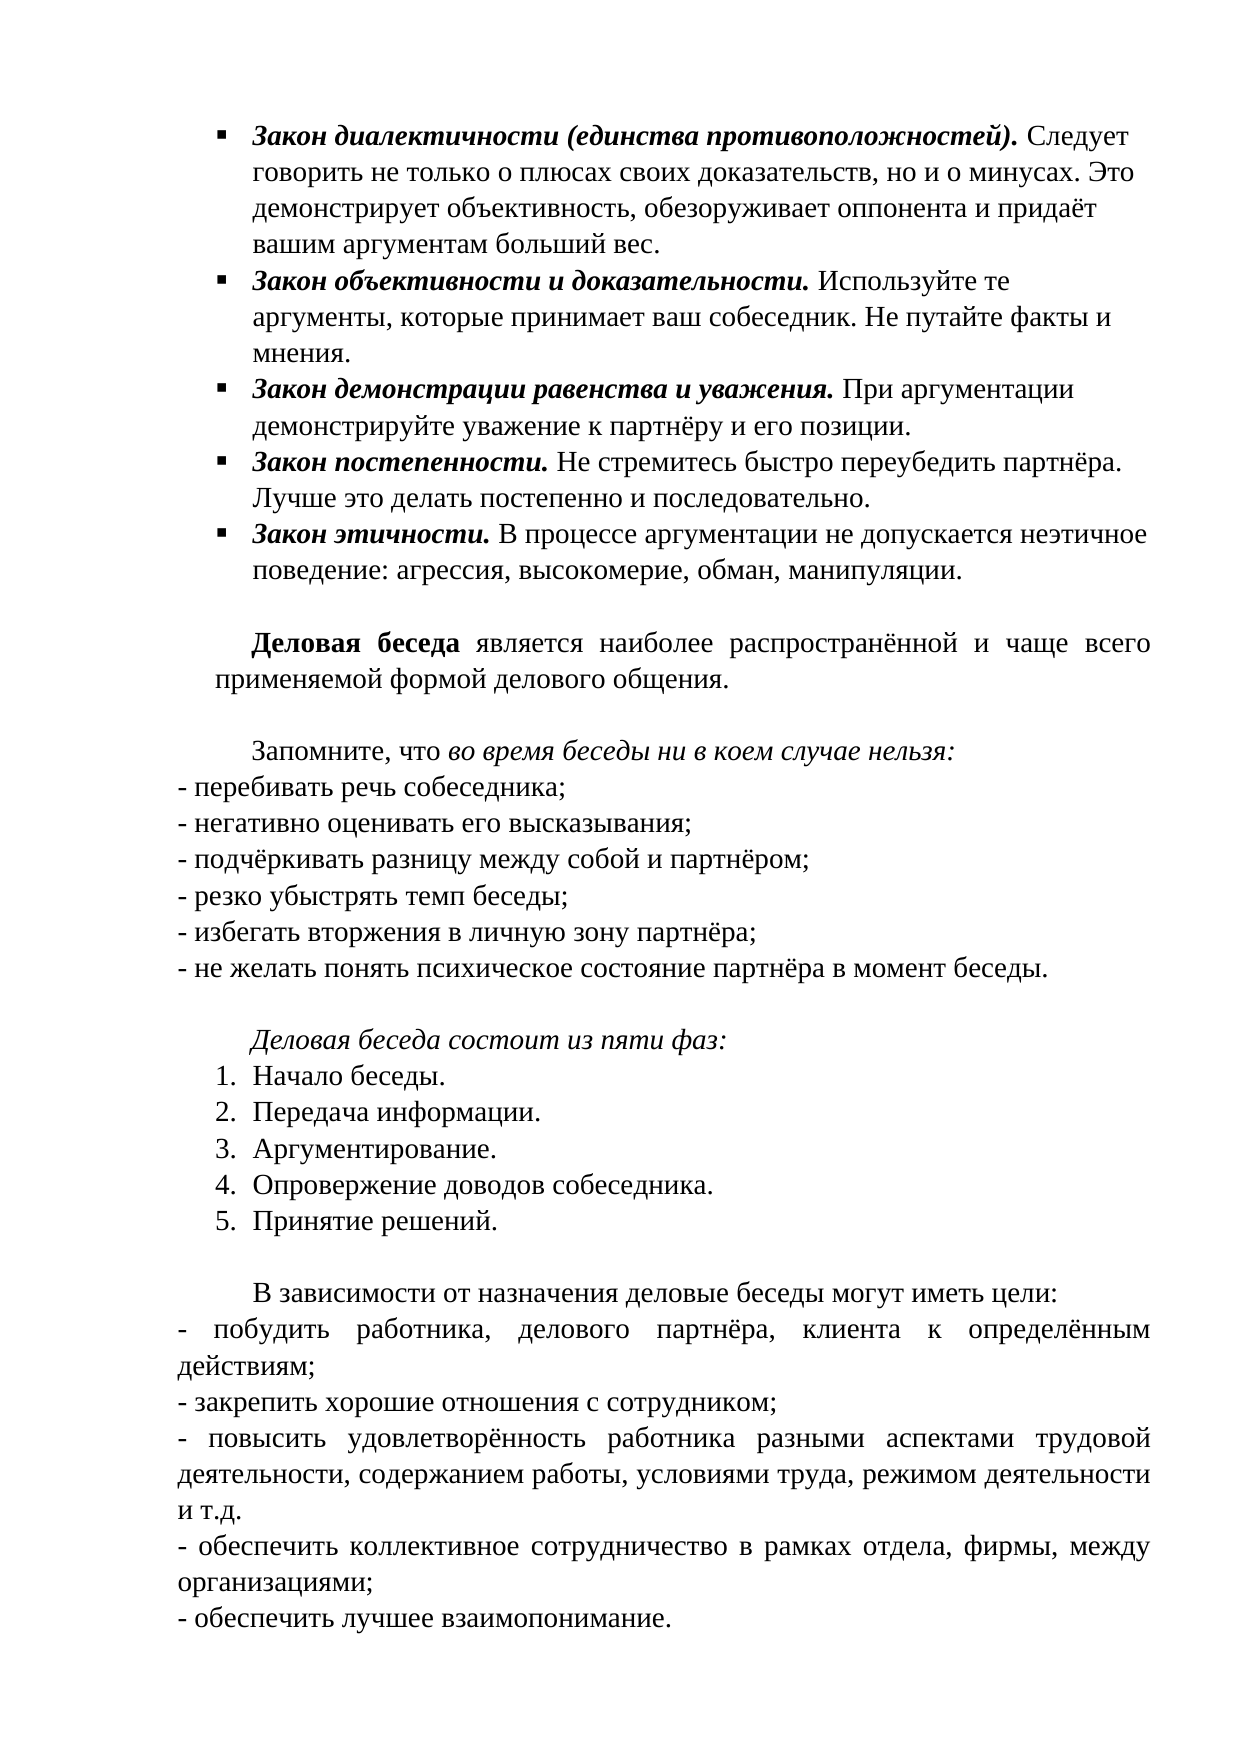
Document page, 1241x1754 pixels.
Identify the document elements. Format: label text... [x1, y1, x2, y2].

list Принятие решений. [215, 1203, 1152, 1237]
list - резко убыстрять темп беседы; [177, 878, 1152, 911]
list - негативно оценивать его высказывания; [177, 805, 1152, 839]
list Аргументирование. [215, 1131, 1152, 1164]
list - побудить работника, делового партнёра, клиента к определённым действиям; [177, 1311, 1152, 1381]
list В зависимости от назначения деловые беседы могут иметь цели: [252, 1275, 1152, 1309]
list Закон диалектичности (единства противоположностей). Следует говорить не только о плюсах своих доказательств, но и о минусах. Это демонстрирует объективность, обезоруживает оппонента и придаёт вашим аргументам больший вес. [215, 118, 1152, 260]
list Опровержение доводов собеседника. [215, 1167, 1152, 1200]
list Закон демонстрации равенства и уважения. При аргументации демонстрируйте уважение к партнёру и его позиции. [215, 371, 1152, 441]
list Передача информации. [215, 1094, 1152, 1128]
list Деловая беседа является наиболее распространённой и чаще всего применяемой формой делового общения. [215, 625, 1152, 694]
list Начало беседы. [215, 1058, 1152, 1092]
list - подчёркивать разницу между собой и партнёром; [177, 842, 1152, 875]
list - обеспечить коллективное сотрудничество в рамках отдела, фирмы, между организациями; [177, 1528, 1152, 1598]
list - избегать вторжения в личную зону партнёра; [177, 914, 1152, 947]
list Закон постепенности. Не стремитесь быстро переубедить партнёра. Лучше это делать постепенно и последовательно. [215, 444, 1152, 513]
list - закрепить хорошие отношения с сотрудником; [177, 1384, 1152, 1417]
list Деловая беседа состоит из пяти фаз: [177, 1022, 1152, 1056]
list - не желать понять психическое состояние партнёра в момент беседы. [177, 950, 1152, 983]
list - обеспечить лучшее взаимопонимание. [177, 1601, 1152, 1634]
list - перебивать речь собеседника; [177, 769, 1152, 803]
list Закон этичности. В процессе аргументации не допускается неэтичное поведение: агрессия, высокомерие, обман, манипуляции. [215, 516, 1152, 586]
list Запомните, что во время беседы ни в коем случае нельзя: [215, 733, 1152, 767]
list Закон объективности и доказательности. Используйте те аргументы, которые принимает ваш собеседник. Не путайте факты и мнения. [215, 263, 1152, 369]
list - повысить удовлетворённость работника разными аспектами трудовой деятельности, содержанием работы, условиями труда, режимом деятельности и т.д. [177, 1420, 1152, 1526]
